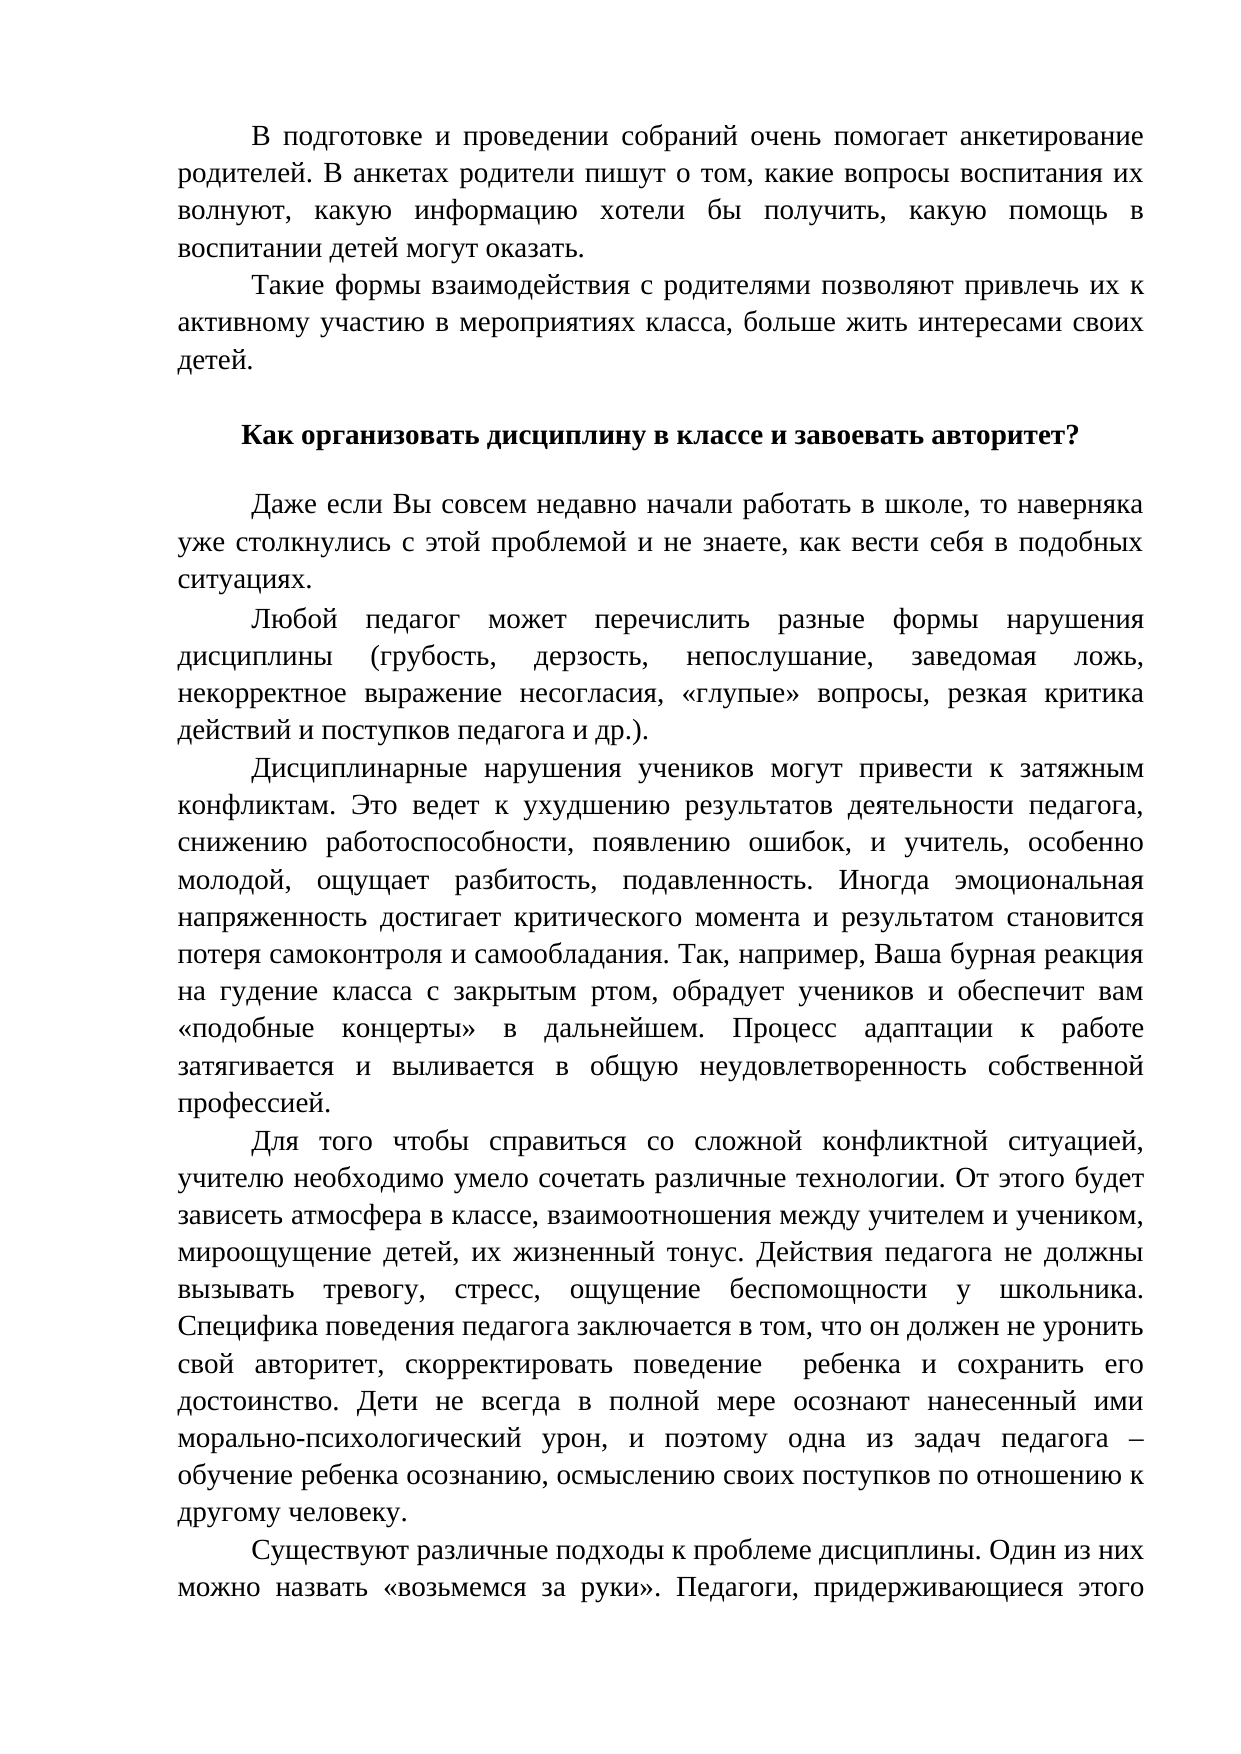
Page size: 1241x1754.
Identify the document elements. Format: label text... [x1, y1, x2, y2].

text Любой педагог может перечислить разные формы нарушения дисциплины (грубость, дерзость, непослушание, заведомая ложь, некорректное выражение несогласия, «глупые» вопросы, резкая критика действий и поступков педагога и др.). [177, 601, 1145, 746]
text Как организовать дисциплину в классе и завоевать авторитет? [213, 417, 1108, 451]
text Для того чтобы справиться со сложной конфликтной ситуацией, учителю необходимо умело сочетать различные технологии. От этого будет зависеть атмосфера в классе, взаимоотношения между учителем и учеником, мироощущение детей, их жизненный тонус. Действия педагога не должны вызывать тревогу, стресс, ощущение беспомощности у школьника. Специфика поведения педагога заключается в том, что он должен не уронить свой авторитет, скорректировать поведение ребенка и сохранить его достоинство. Дети не всегда в полной мере осознают нанесенный ими морально-психологический урон, и поэтому одна из задач педагога – обучение ребенка осознанию, осмыслению своих поступков по отношению к другому человеку. [177, 1123, 1145, 1528]
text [177, 1532, 1145, 1603]
text Такие формы взаимодействия с родителями позволяют привлечь их к активному участию в мероприятиях класса, больше жить интересами своих детей. [177, 267, 1145, 375]
text Дисциплинарные нарушения учеников могут привести к затяжным конфликтам. Это ведет к ухудшению результатов деятельности педагога, снижению работоспособности, появлению ошибок, и учитель, особенно молодой, ощущает разбитость, подавленность. Иногда эмоциональная напряженность достигает критического момента и результатом становится потеря самоконтроля и самообладания. Так, например, Ваша бурная реакция на гудение класса с закрытым ртом, обрадует учеников и обеспечит вам «подобные концерты» в дальнейшем. Процесс адаптации к работе затягивается и выливается в общую неудовлетворенность собственной профессией. [177, 750, 1145, 1118]
text Даже если Вы совсем недавно начали работать в школе, то наверняка уже столкнулись с этой проблемой и не знаете, как вести себя в подобных ситуациях. [177, 487, 1145, 594]
text В подготовке и проведении собраний очень помогает анкетирование родителей. В анкетах родители пишут о том, какие вопросы воспитания их волнуют, какую информацию хотели бы получить, какую помощь в воспитании детей могут оказать. [177, 118, 1145, 263]
